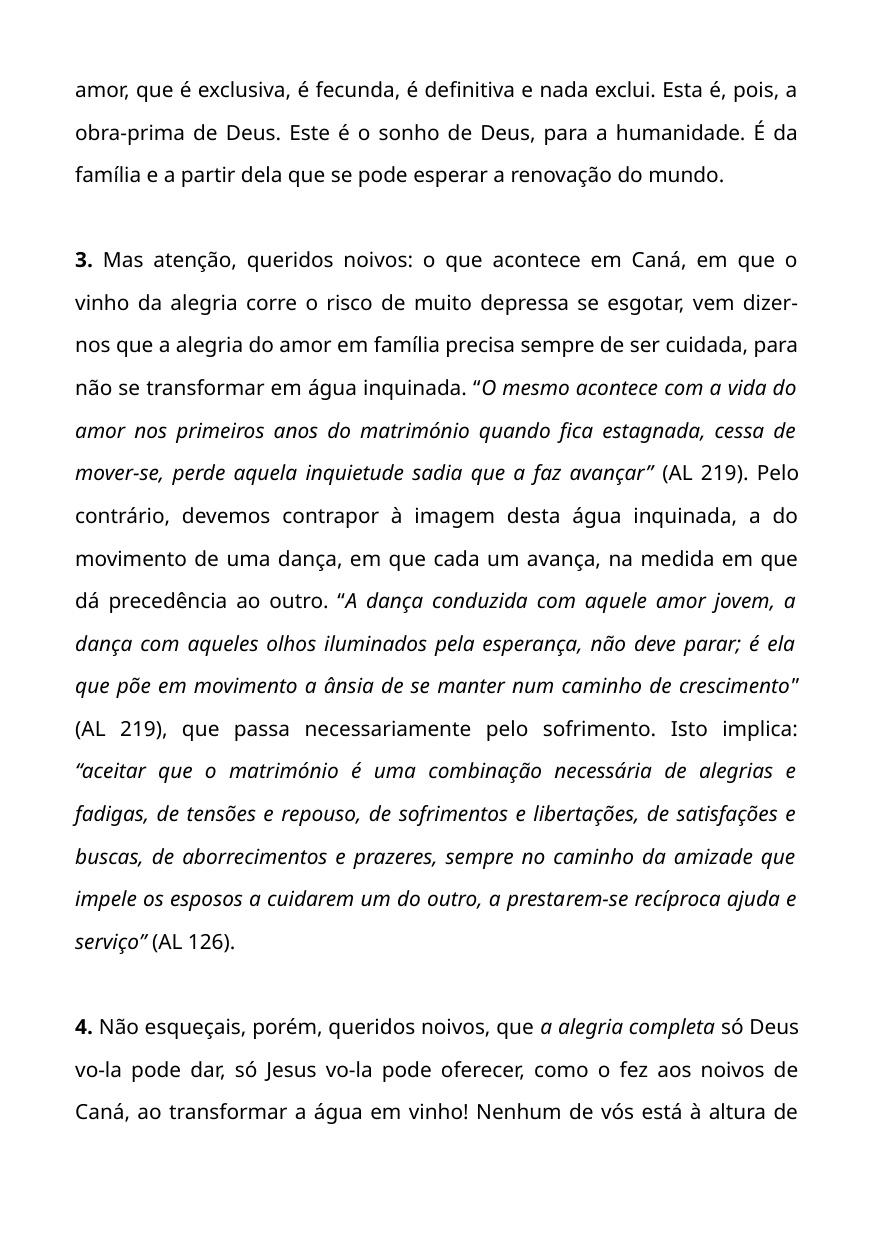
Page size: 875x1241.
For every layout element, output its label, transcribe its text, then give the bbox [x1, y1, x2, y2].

text 3. Mas atenção, queridos noivos: o que acontece em Caná, em que o vinho da alegria corre o risco de muito depressa se esgotar, vem dizer-nos que a alegria do amor em família precisa sempre de ser cuidada, para não se transformar em água inquinada. “O mesmo acontece com a vida do amor nos primeiros anos do matrimónio quando fica estagnada, cessa de mover-se, perde aquela inquietude sadia que a faz avançar” (AL 219). Pelo contrário, devemos contrapor à imagem desta água inquinada, a do movimento de uma dança, em que cada um avança, na medida em que dá precedência ao outro. “A dança conduzida com aquele amor jovem, a dança com aqueles olhos iluminados pela esperança, não deve parar; é ela que põe em movimento a ânsia de se manter num caminho de crescimento” (AL 219), que passa necessariamente pelo sofrimento. Isto implica: “aceitar que o matrimónio é uma combinação necessária de alegrias e fadigas, de tensões e repouso, de sofrimentos e libertações, de satisfações e buscas, de aborrecimentos e prazeres, sempre no caminho da amizade que impele os esposos a cuidarem um do outro, a prestarem-se recíproca ajuda e serviço” (AL 126). [75, 245, 799, 956]
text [75, 1012, 799, 1126]
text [75, 75, 799, 189]
